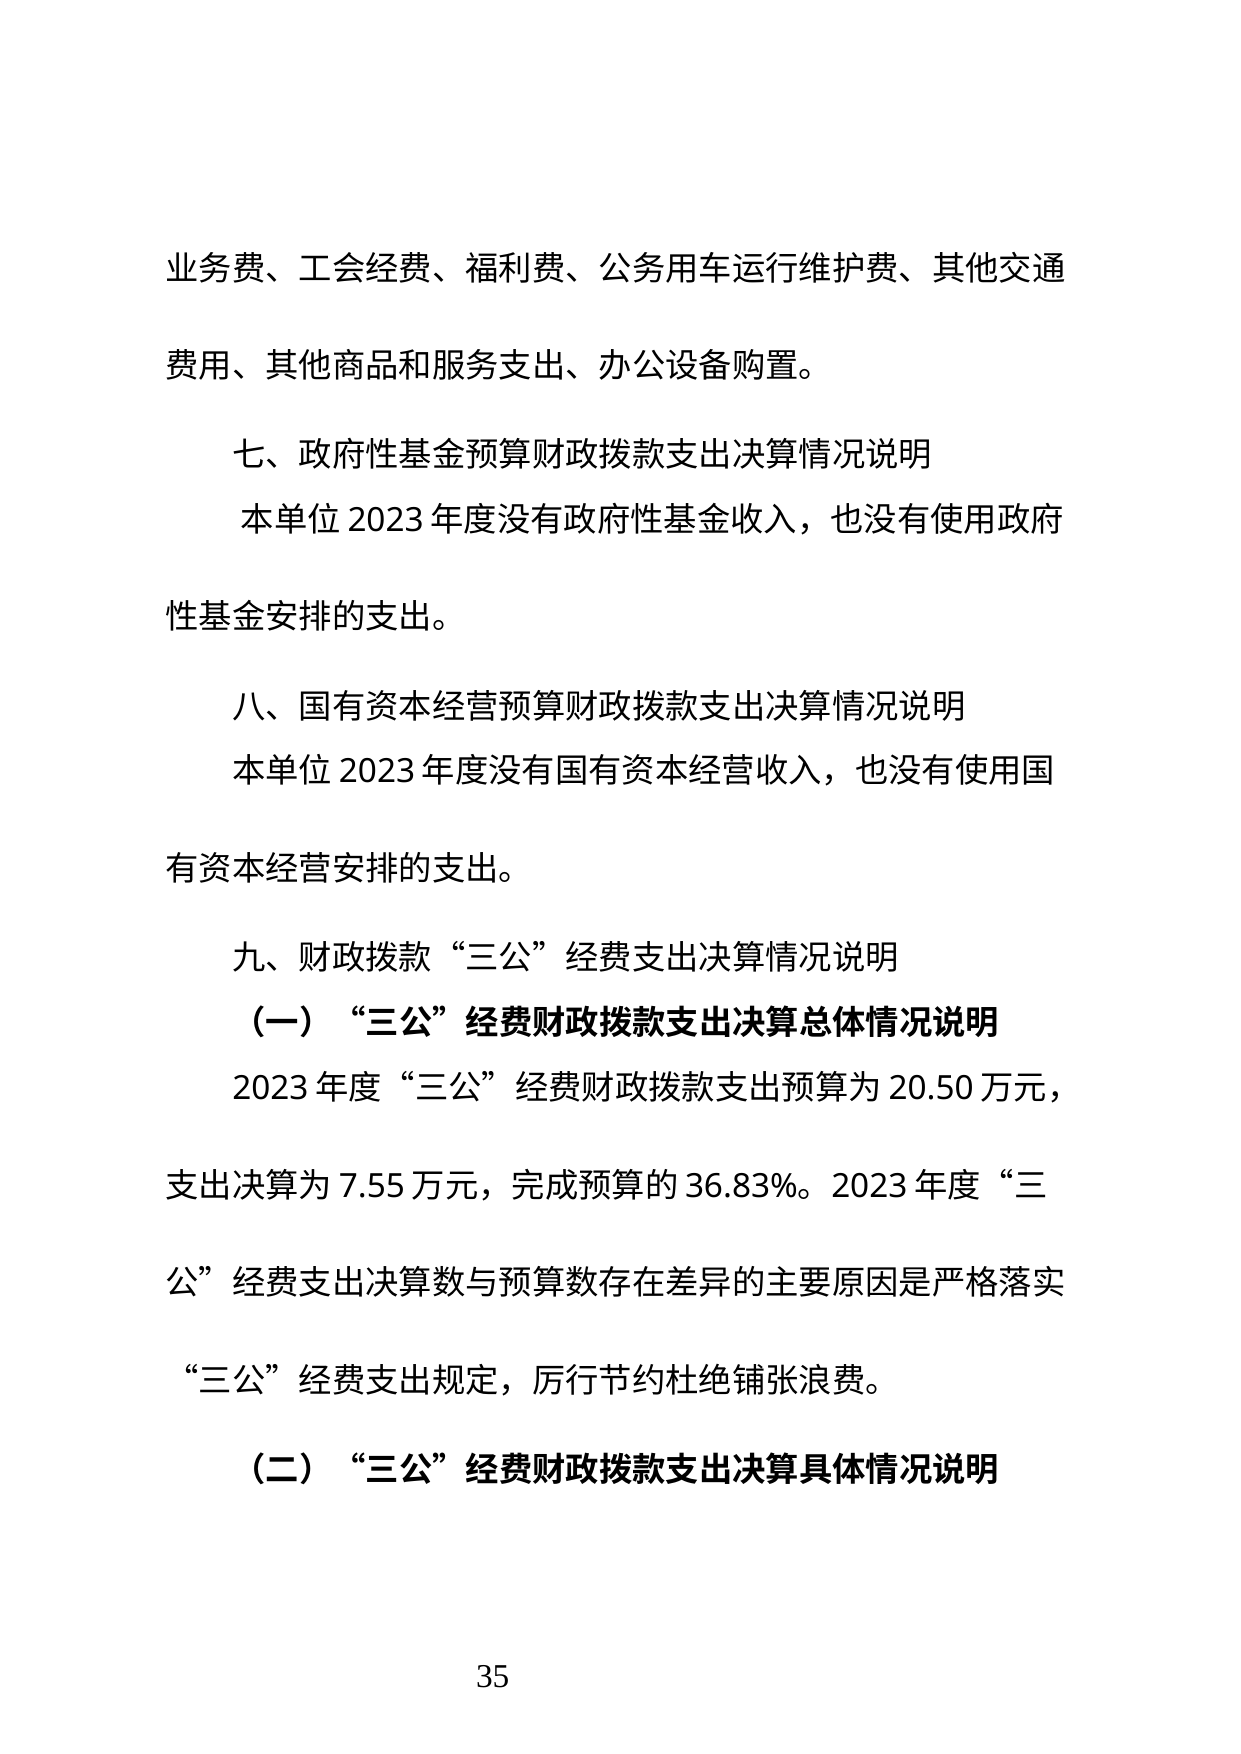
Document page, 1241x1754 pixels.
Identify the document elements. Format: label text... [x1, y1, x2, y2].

text 七、政府性基金预算财政拨款支出决算情况说明 [165, 419, 1087, 484]
text 2023年度“三公”经费财政拨款支出预算为20.50万元，支出决算为7.55万元，完成预算的36.83%。2023年度“三公”经费支出决算数与预算数存在差异的主要原因是严格落实“三公”经费支出规定，厉行节约杜绝铺张浪费。 [165, 1053, 1087, 1410]
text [165, 233, 1087, 395]
text （一）“三公”经费财政拨款支出决算总体情况说明 [165, 988, 1087, 1053]
text 九、财政拨款“三公”经费支出决算情况说明 [165, 923, 1087, 988]
text 本单位2023年度没有政府性基金收入，也没有使用政府性基金安排的支出。 [165, 484, 1087, 647]
text 八、国有资本经营预算财政拨款支出决算情况说明 [165, 671, 1087, 736]
text 本单位2023年度没有国有资本经营收入，也没有使用国有资本经营安排的支出。 [165, 736, 1087, 898]
text （二）“三公”经费财政拨款支出决算具体情况说明 [165, 1434, 1087, 1499]
